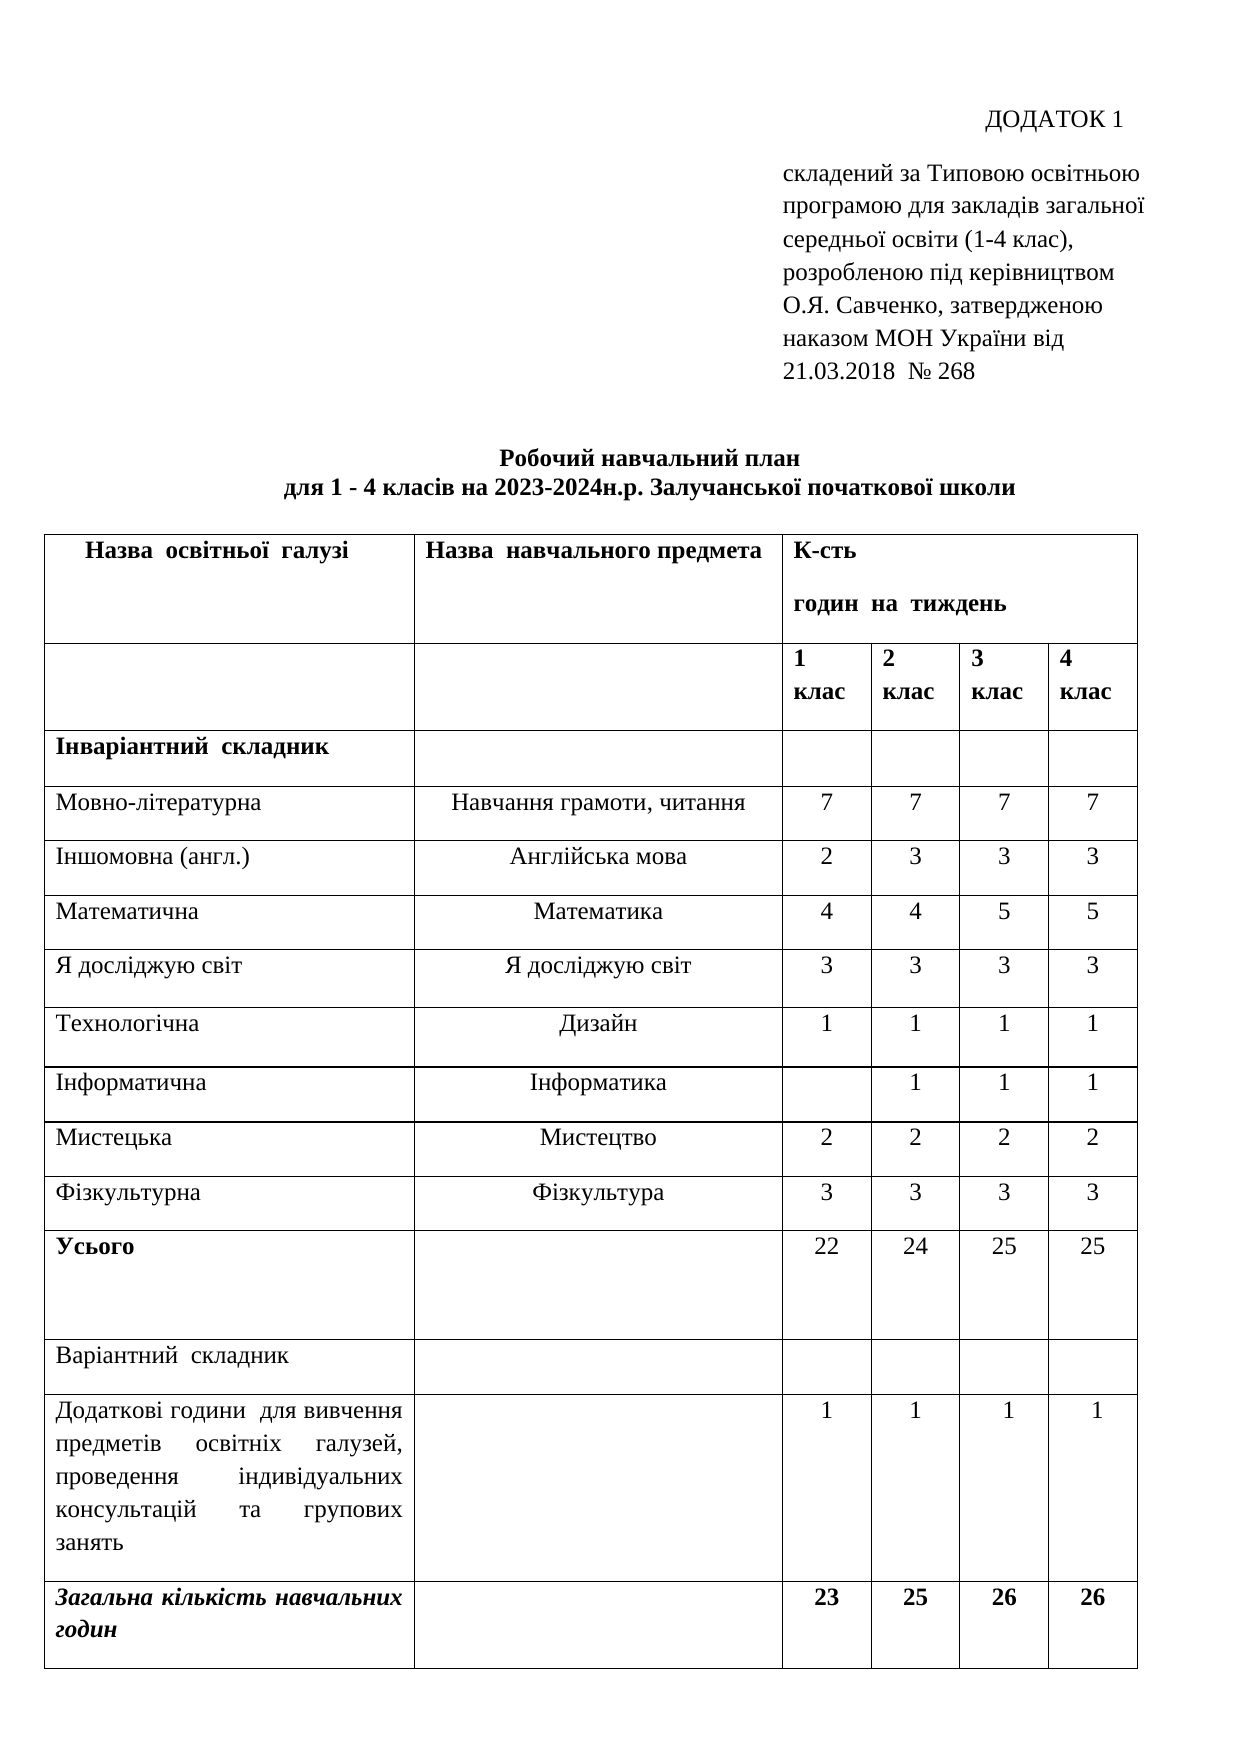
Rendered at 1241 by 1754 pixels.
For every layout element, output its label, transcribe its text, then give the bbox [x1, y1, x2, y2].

table_cell Варіантний складник [45, 1340, 414, 1394]
table_cell [783, 731, 871, 786]
table_cell Мовно-літературна [45, 787, 414, 840]
table_cell 3 клас [960, 644, 1048, 730]
table_cell 25 [960, 1231, 1048, 1339]
table_cell [415, 1582, 782, 1668]
table_cell [960, 731, 1048, 786]
table_cell 2 клас [872, 644, 959, 730]
table_cell 1 [783, 1008, 871, 1066]
table_cell Дизайн [415, 1008, 782, 1066]
table_cell Інформатична [45, 1068, 414, 1121]
table_cell 25 [1049, 1231, 1137, 1339]
text складений за Типовою освітньою програмою для закладів загальної середньої освіти (1-4 клас), розробленою під керівництвом О.Я. Савченко, затвердженою наказом МОН України від 21.03.2018 № 268 [783, 158, 1152, 384]
table_cell [415, 731, 782, 786]
table_cell Мистецтво [415, 1123, 782, 1176]
table_cell Фізкультура [415, 1177, 782, 1230]
table_cell 1 [960, 1395, 1048, 1581]
table_cell 1 [1049, 1008, 1137, 1066]
table_cell 26 [1049, 1582, 1137, 1668]
table_cell 3 [1049, 841, 1137, 895]
table_cell 3 [960, 841, 1048, 895]
table_cell 26 [960, 1582, 1048, 1668]
table_cell [783, 1340, 871, 1394]
text для 1 - 4 класів на 2023-2024н.р. Залучанської початкової школи [148, 472, 1152, 501]
text ДОДАТОК 1 [985, 104, 1152, 132]
table_cell 7 [960, 787, 1048, 840]
table_cell Математична [45, 896, 414, 949]
table_cell Загальна кількість навчальних годин [45, 1582, 414, 1668]
table_cell 7 [872, 787, 959, 840]
table_cell 2 [1049, 1123, 1137, 1176]
table_cell [872, 731, 959, 786]
table_cell 22 [783, 1231, 871, 1339]
table_cell Усього [45, 1231, 414, 1339]
table_cell 7 [783, 787, 871, 840]
table_cell 3 [783, 950, 871, 1007]
table_cell [45, 644, 414, 730]
table_cell 5 [1049, 896, 1137, 949]
table_cell 2 [783, 841, 871, 895]
table_cell [415, 644, 782, 730]
table_cell 1 [1049, 1068, 1137, 1121]
table_cell 4 [783, 896, 871, 949]
table_cell 1 [783, 1395, 871, 1581]
table_cell Я досліджую світ [415, 950, 782, 1007]
table_cell 2 [783, 1123, 871, 1176]
table_cell [1049, 731, 1137, 786]
table_cell 23 [783, 1582, 871, 1668]
table_cell 3 [783, 1177, 871, 1230]
table_cell Математика [415, 896, 782, 949]
table_header К-сть годин на тиждень [783, 535, 1137, 642]
table_cell Технологічна [45, 1008, 414, 1066]
table_cell 4 [872, 896, 959, 949]
table_cell 1 [872, 1395, 959, 1581]
table_cell 2 [960, 1123, 1048, 1176]
table_cell 3 [872, 841, 959, 895]
table_cell [960, 1340, 1048, 1394]
table_cell Мистецька [45, 1123, 414, 1176]
table_cell 1 клас [783, 644, 871, 730]
table_header Назва навчального предмета [415, 535, 782, 642]
table_cell 1 [960, 1068, 1048, 1121]
table_cell [783, 1068, 871, 1121]
table_cell 3 [960, 950, 1048, 1007]
table_cell 24 [872, 1231, 959, 1339]
table_cell 4 клас [1049, 644, 1137, 730]
table_cell 3 [1049, 1177, 1137, 1230]
table_header Назва освітньої галузі [45, 535, 414, 642]
table_cell [415, 1340, 782, 1394]
table_cell Іншомовна (англ.) [45, 841, 414, 895]
table_cell Я досліджую світ [45, 950, 414, 1007]
table_cell [872, 1340, 959, 1394]
table_cell Інваріантний складник [45, 731, 414, 786]
table_cell 3 [872, 1177, 959, 1230]
table_cell [1049, 1340, 1137, 1394]
table_cell 3 [1049, 950, 1137, 1007]
table_cell Інформатика [415, 1068, 782, 1121]
table_cell 7 [1049, 787, 1137, 840]
table_cell 1 [872, 1068, 959, 1121]
table_cell Англійська мова [415, 841, 782, 895]
table_cell Фізкультурна [45, 1177, 414, 1230]
table_cell 3 [960, 1177, 1048, 1230]
table_cell 2 [872, 1123, 959, 1176]
table_cell 1 [1049, 1395, 1137, 1581]
table_cell [415, 1231, 782, 1339]
table_cell 25 [872, 1582, 959, 1668]
table_cell 1 [960, 1008, 1048, 1066]
table_cell Навчання грамоти, читання [415, 787, 782, 840]
table_cell [415, 1395, 782, 1581]
table_cell 5 [960, 896, 1048, 949]
text Робочий навчальний план [148, 443, 1152, 472]
table_cell 1 [872, 1008, 959, 1066]
table_cell Додаткові години для вивчення предметів освітніх галузей, проведення індивідуальних консультацій та групових занять [45, 1395, 414, 1581]
table_cell 3 [872, 950, 959, 1007]
